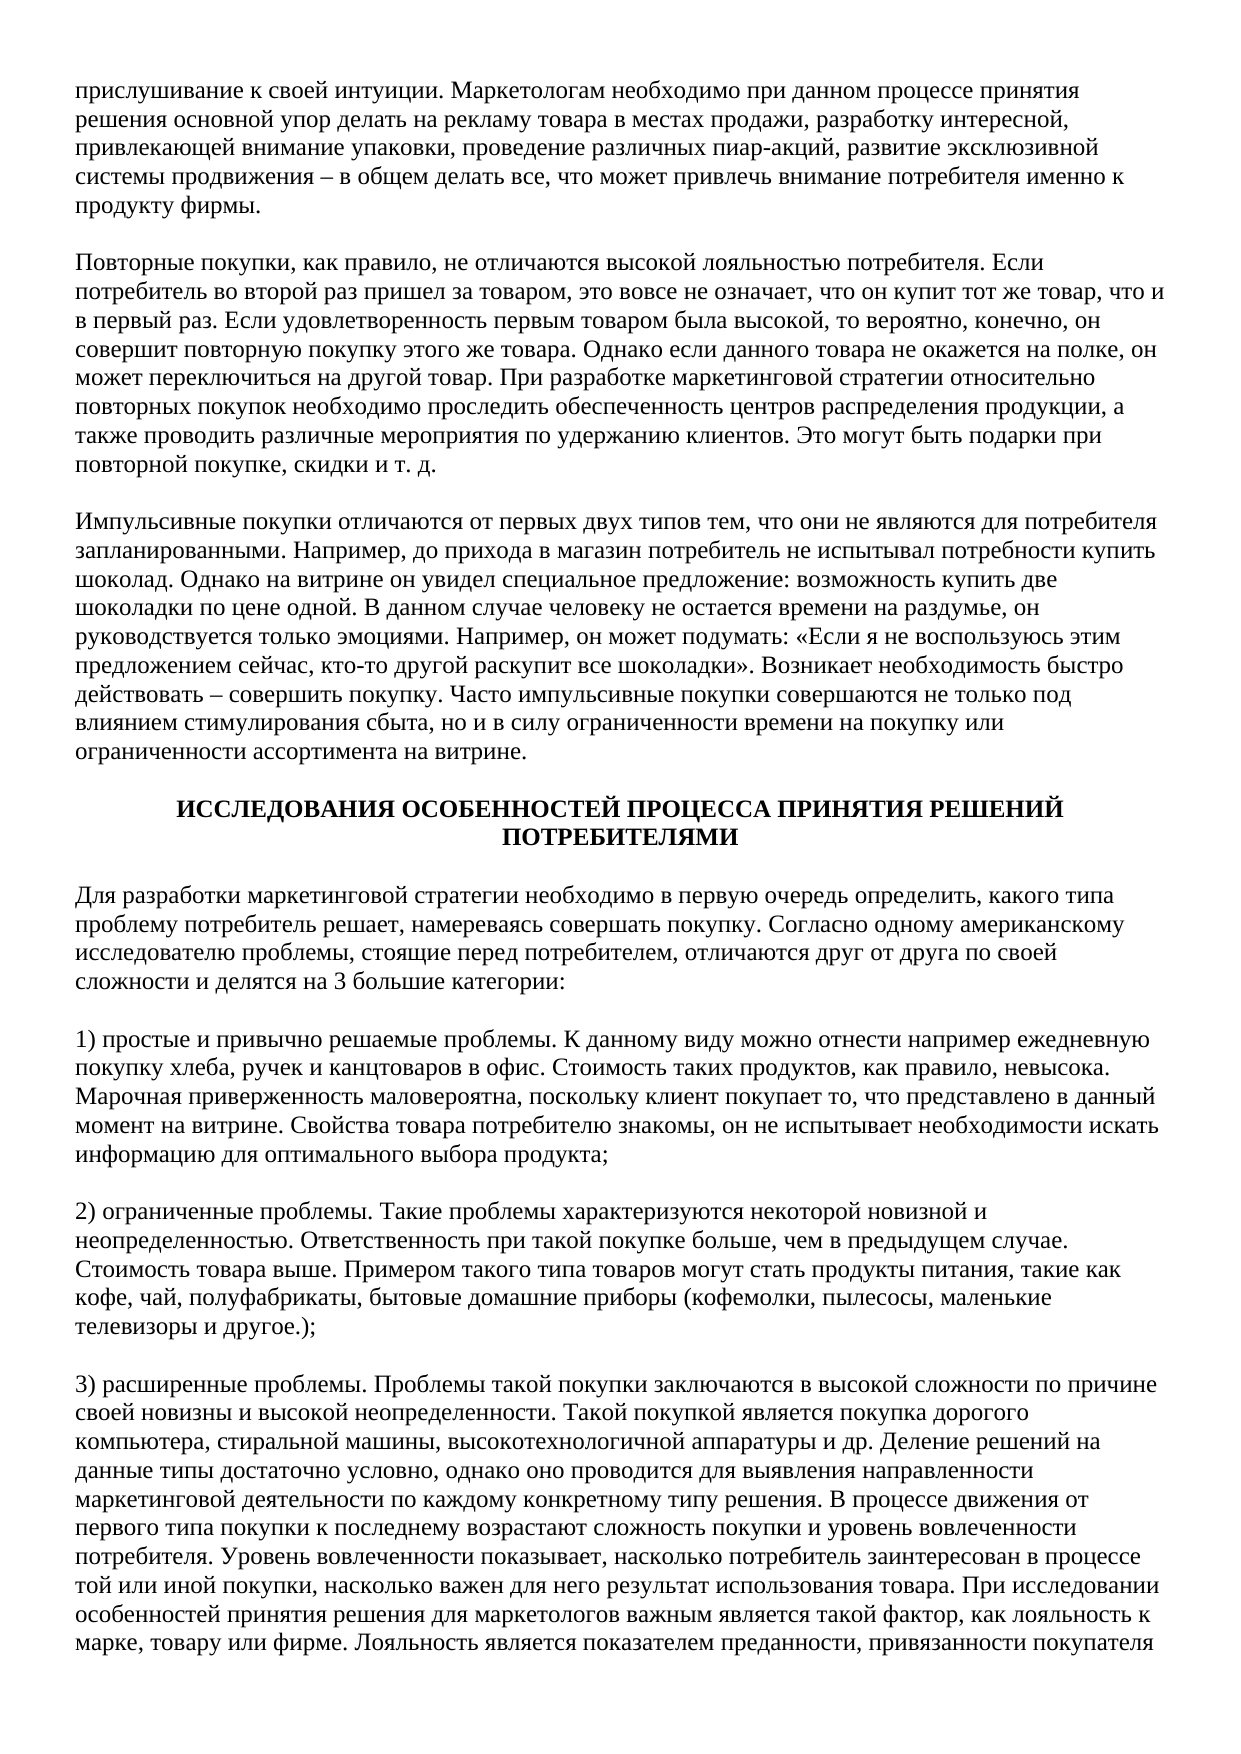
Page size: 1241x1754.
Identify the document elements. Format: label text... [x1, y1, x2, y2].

text Для разработки маркетинговой стратегии необходимо в первую очередь определить, какого типа проблему потребитель решает, намереваясь совершать покупку. Согласно одному американскому исследователю проблемы, стоящие перед потребителем, отличаются друг от друга по своей сложности и делятся на 3 большие категории: [75, 880, 1165, 995]
text 1) простые и привычно решаемые проблемы. К данному виду можно отнести например ежедневную покупку хлеба, ручек и канцтоваров в офис. Стоимость таких продуктов, как правило, невысока. Марочная приверженность маловероятна, поскольку клиент покупает то, что представлено в данный момент на витрине. Свойства товара потребителю знакомы, он не испытывает необходимости искать информацию для оптимального выбора продукта; [75, 1024, 1165, 1167]
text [75, 75, 1165, 219]
text Повторные покупки, как правило, не отличаются высокой лояльностью потребителя. Если потребитель во второй раз пришел за товаром, это вовсе не означает, что он купит тот же товар, что и в первый раз. Если удовлетворенность первым товаром была высокой, то вероятно, конечно, он совершит повторную покупку этого же товара. Однако если данного товара не окажется на полке, он может переключиться на другой товар. При разработке маркетинговой стратегии относительно повторных покупок необходимо проследить обеспеченность центров распределения продукции, а также проводить различные мероприятия по удержанию клиентов. Это могут быть подарки при повторной покупке, скидки и т. д. [75, 247, 1165, 477]
text 2) ограниченные проблемы. Такие проблемы характеризуются некоторой новизной и неопределенностью. Ответственность при такой покупке больше, чем в предыдущем случае. Стоимость товара выше. Примером такого типа товаров могут стать продукты питания, такие как кофе, чай, полуфабрикаты, бытовые домашние приборы (кофемолки, пылесосы, маленькие телевизоры и другое.); [75, 1196, 1165, 1340]
text ИССЛЕДОВАНИЯ ОСОБЕННОСТЕЙ ПРОЦЕССА ПРИНЯТИЯ РЕШЕНИЙ ПОТРЕБИТЕЛЯМИ [75, 794, 1165, 851]
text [75, 1369, 1165, 1656]
text Импульсивные покупки отличаются от первых двух типов тем, что они не являются для потребителя запланированными. Например, до прихода в магазин потребитель не испытывал потребности купить шоколад. Однако на витрине он увидел специальное предложение: возможность купить две шоколадки по цене одной. В данном случае человеку не остается времени на раздумье, он руководствуется только эмоциями. Например, он может подумать: «Если я не воспользуюсь этим предложением сейчас, кто-то другой раскупит все шоколадки». Возникает необходимость быстро действовать – совершить покупку. Часто импульсивные покупки совершаются не только под влиянием стимулирования сбыта, но и в силу ограниченности времени на покупку или ограниченности ассортимента на витрине. [75, 506, 1165, 765]
